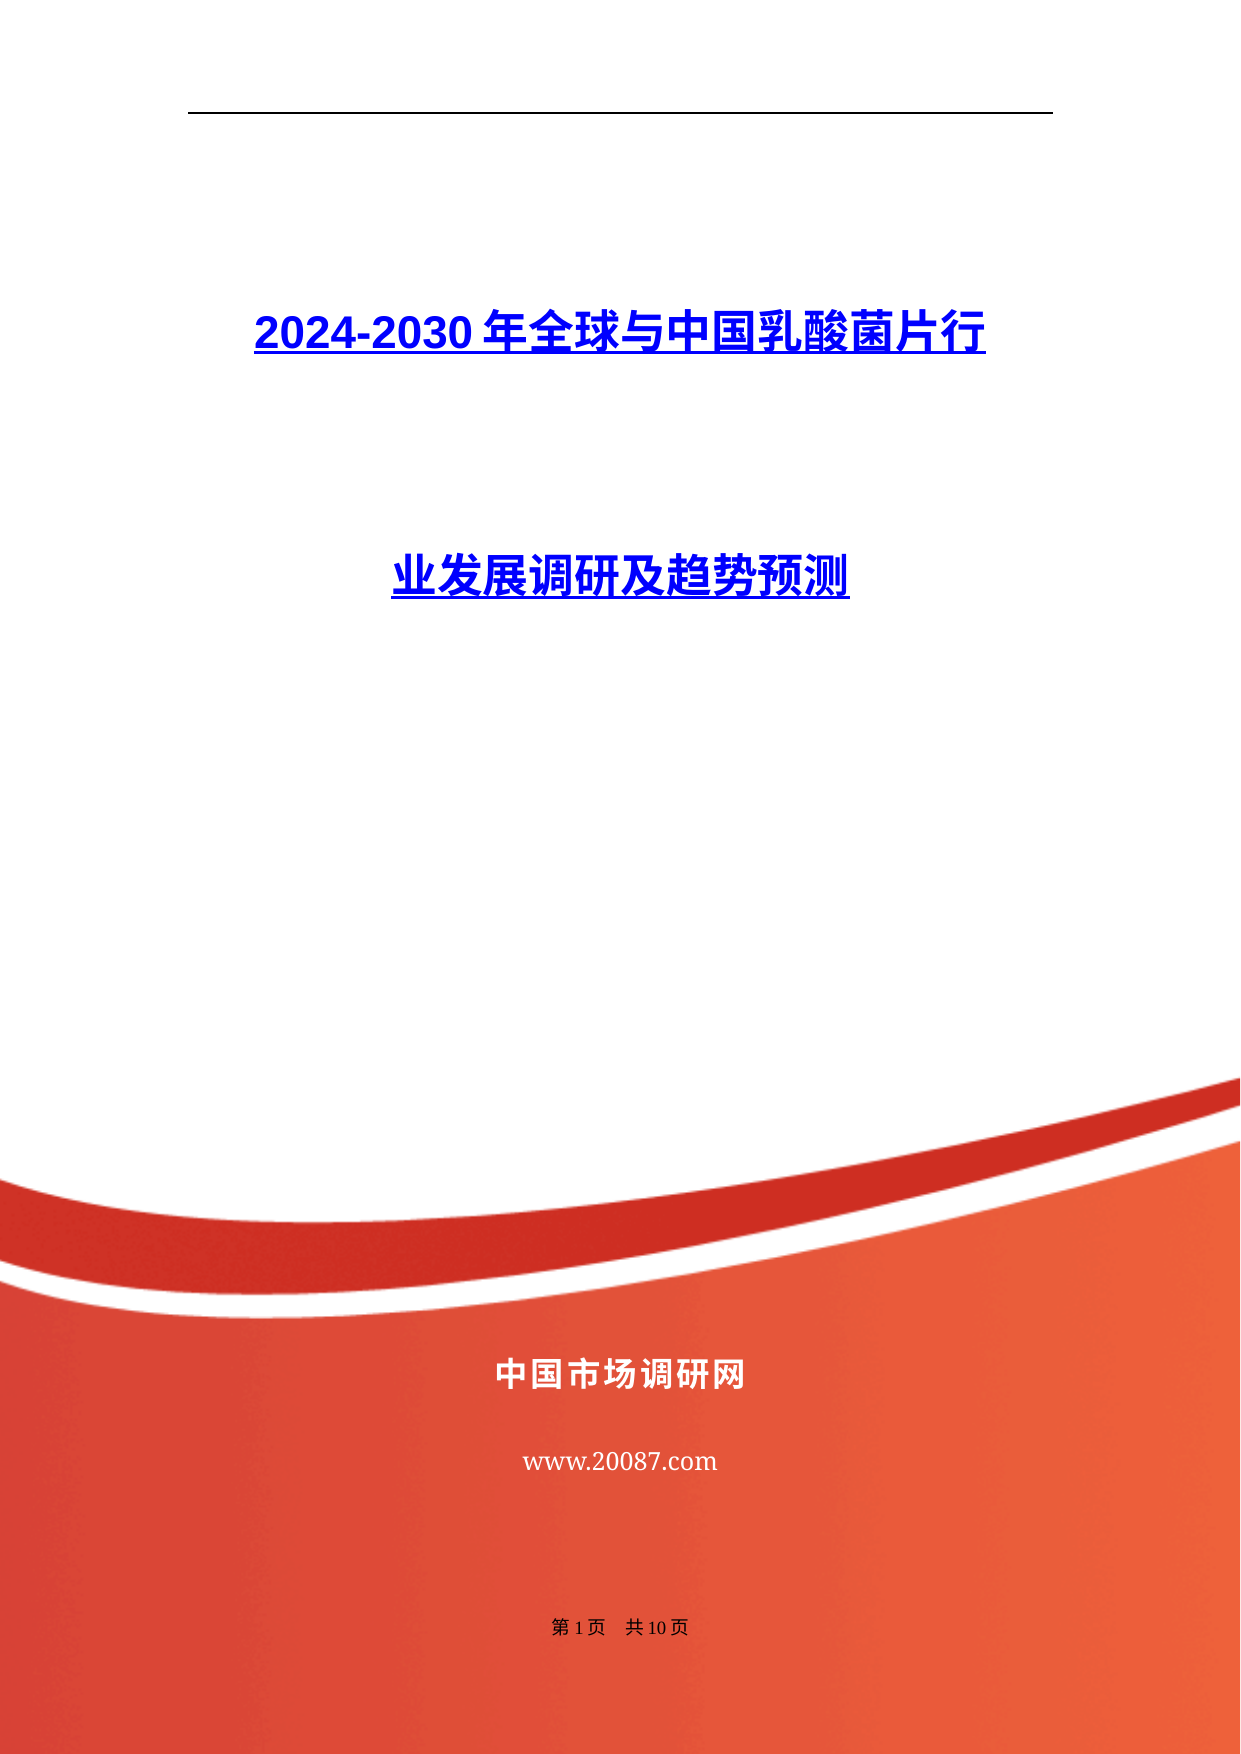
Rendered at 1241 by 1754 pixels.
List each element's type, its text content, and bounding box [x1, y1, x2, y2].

table_header 2024-2030年全球与中国乳酸菌片行业发展调研及趋势预测 [188, 207, 1053, 773]
text www.20087.com [187, 1428, 1053, 1493]
picture [0, 1006, 1241, 1754]
subtitle 中国市场调研网 [187, 1339, 1053, 1404]
